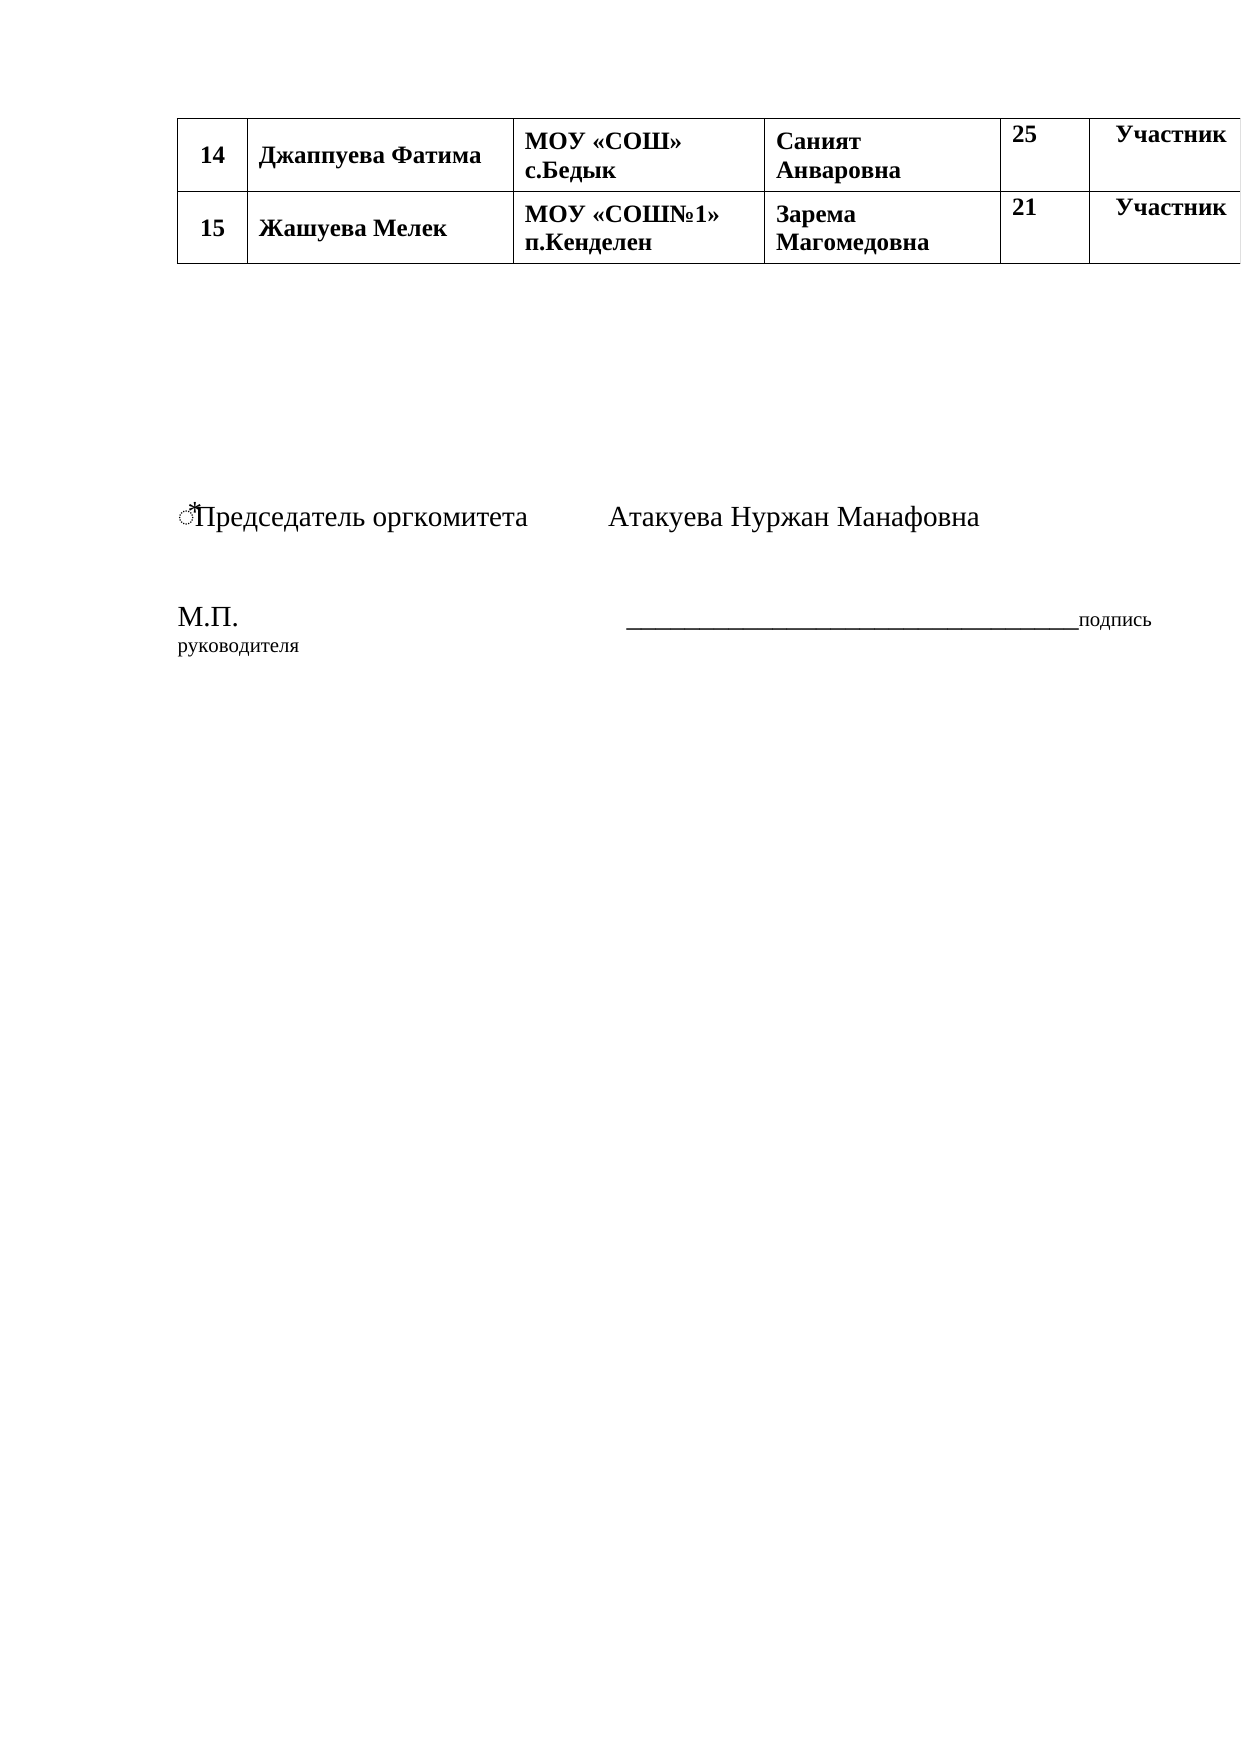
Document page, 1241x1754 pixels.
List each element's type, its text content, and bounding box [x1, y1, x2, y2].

table_cell Зарема Магомедовна [765, 192, 1000, 263]
table_cell МОУ «СОШ№1» п.Кенделен [514, 192, 764, 263]
table_cell 14 [178, 119, 247, 191]
table_cell Саният Анваровна [765, 119, 1000, 191]
text ⃰Председатель оргкомитета Атакуева Нуржан Манафовна [177, 499, 1152, 532]
table_cell 21 [1001, 192, 1089, 263]
table_cell Джаппуева Фатима [248, 119, 513, 191]
table_cell Участник [1090, 192, 1240, 263]
table_cell Участник [1090, 119, 1240, 191]
table_cell 15 [178, 192, 247, 263]
table_cell МОУ «СОШ» с.Бедык [514, 119, 764, 191]
table_cell Жашуева Мелек [248, 192, 513, 263]
table_cell 25 [1001, 119, 1089, 191]
text М.П. _______________________________подпись руководителя [177, 599, 1152, 657]
